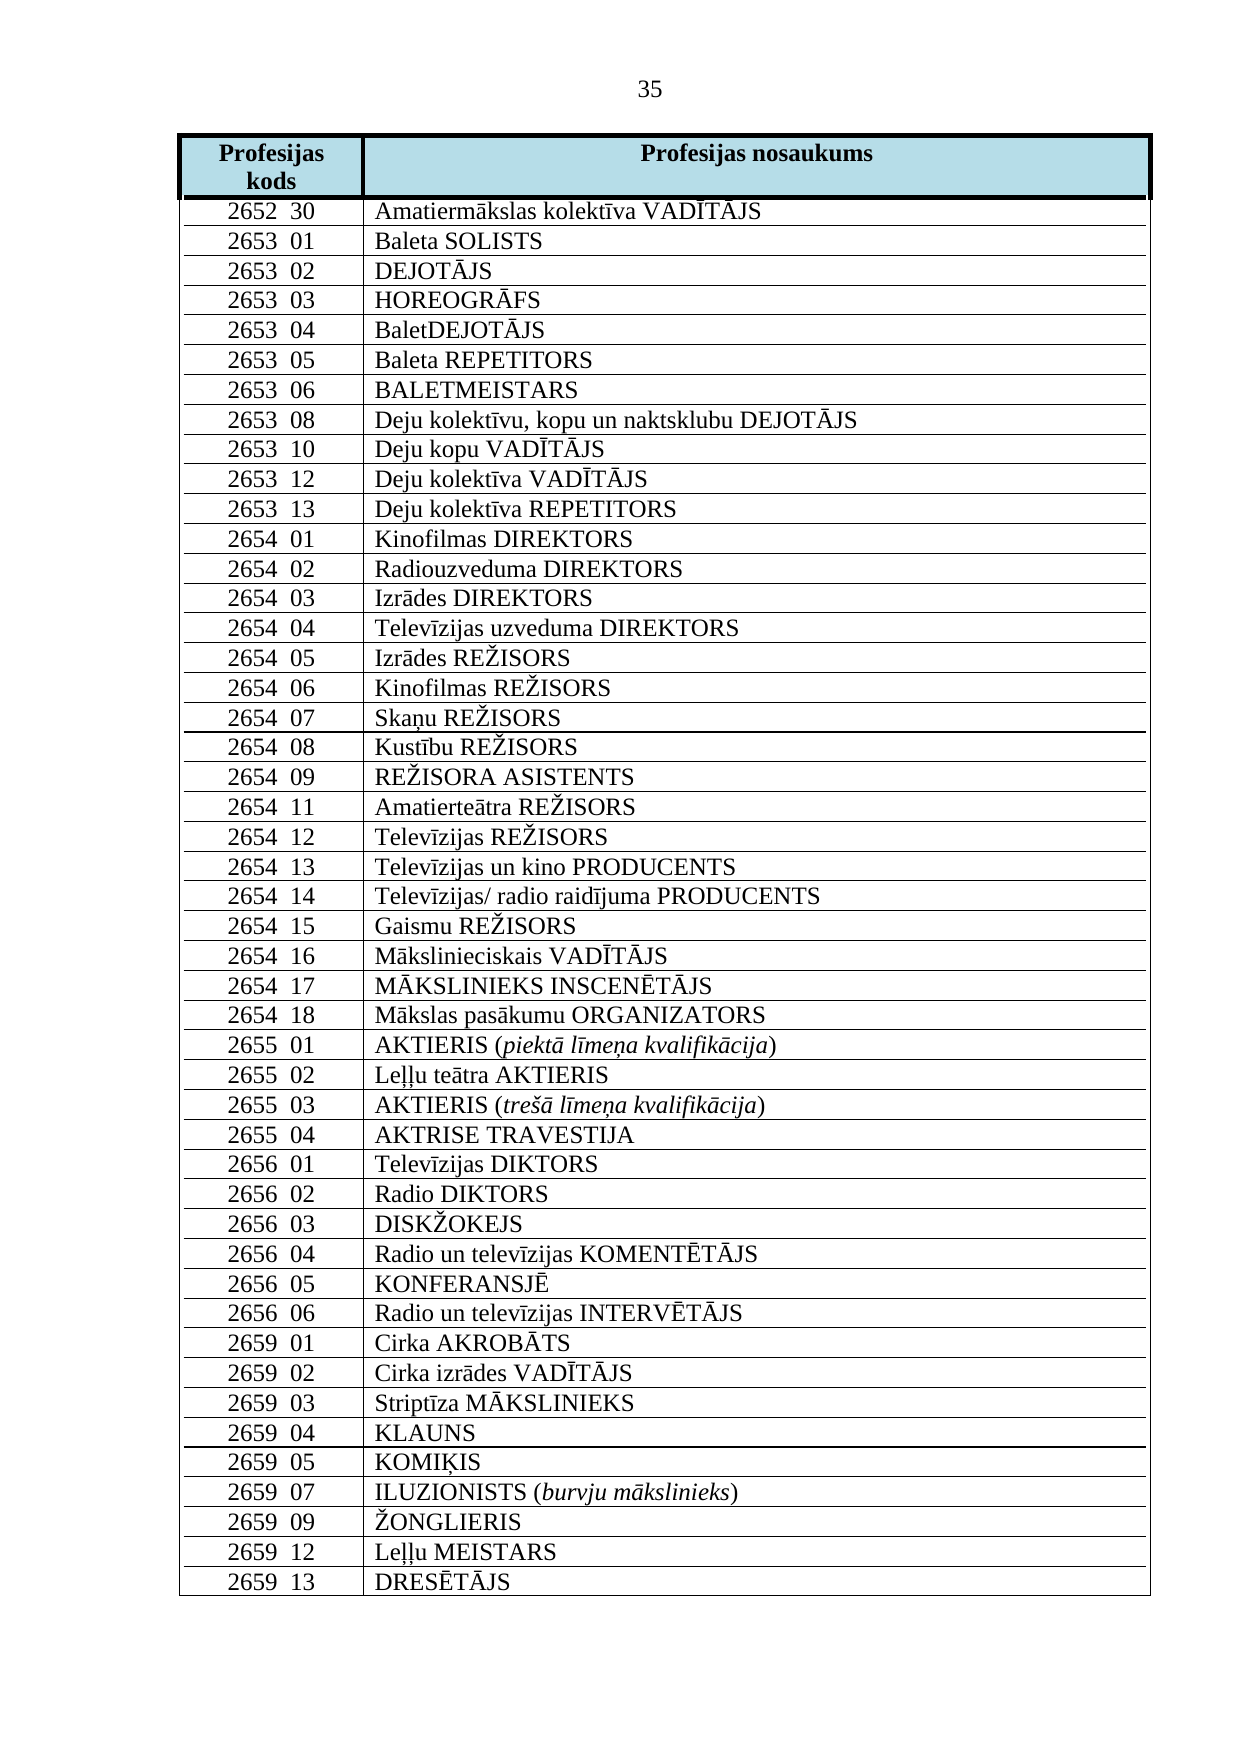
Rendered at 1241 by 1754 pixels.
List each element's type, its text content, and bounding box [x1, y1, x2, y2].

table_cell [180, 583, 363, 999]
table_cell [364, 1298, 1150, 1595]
table_header Profesijas kods [182, 138, 361, 195]
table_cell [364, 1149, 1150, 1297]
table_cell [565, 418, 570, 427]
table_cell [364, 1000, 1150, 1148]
table_header Profesijas nosaukums [365, 138, 1148, 195]
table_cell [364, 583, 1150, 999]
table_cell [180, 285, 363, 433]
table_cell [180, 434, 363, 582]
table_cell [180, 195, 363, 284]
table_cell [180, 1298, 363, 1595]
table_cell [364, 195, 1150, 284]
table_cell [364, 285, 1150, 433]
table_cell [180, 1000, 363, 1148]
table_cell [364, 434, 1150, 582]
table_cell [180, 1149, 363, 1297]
